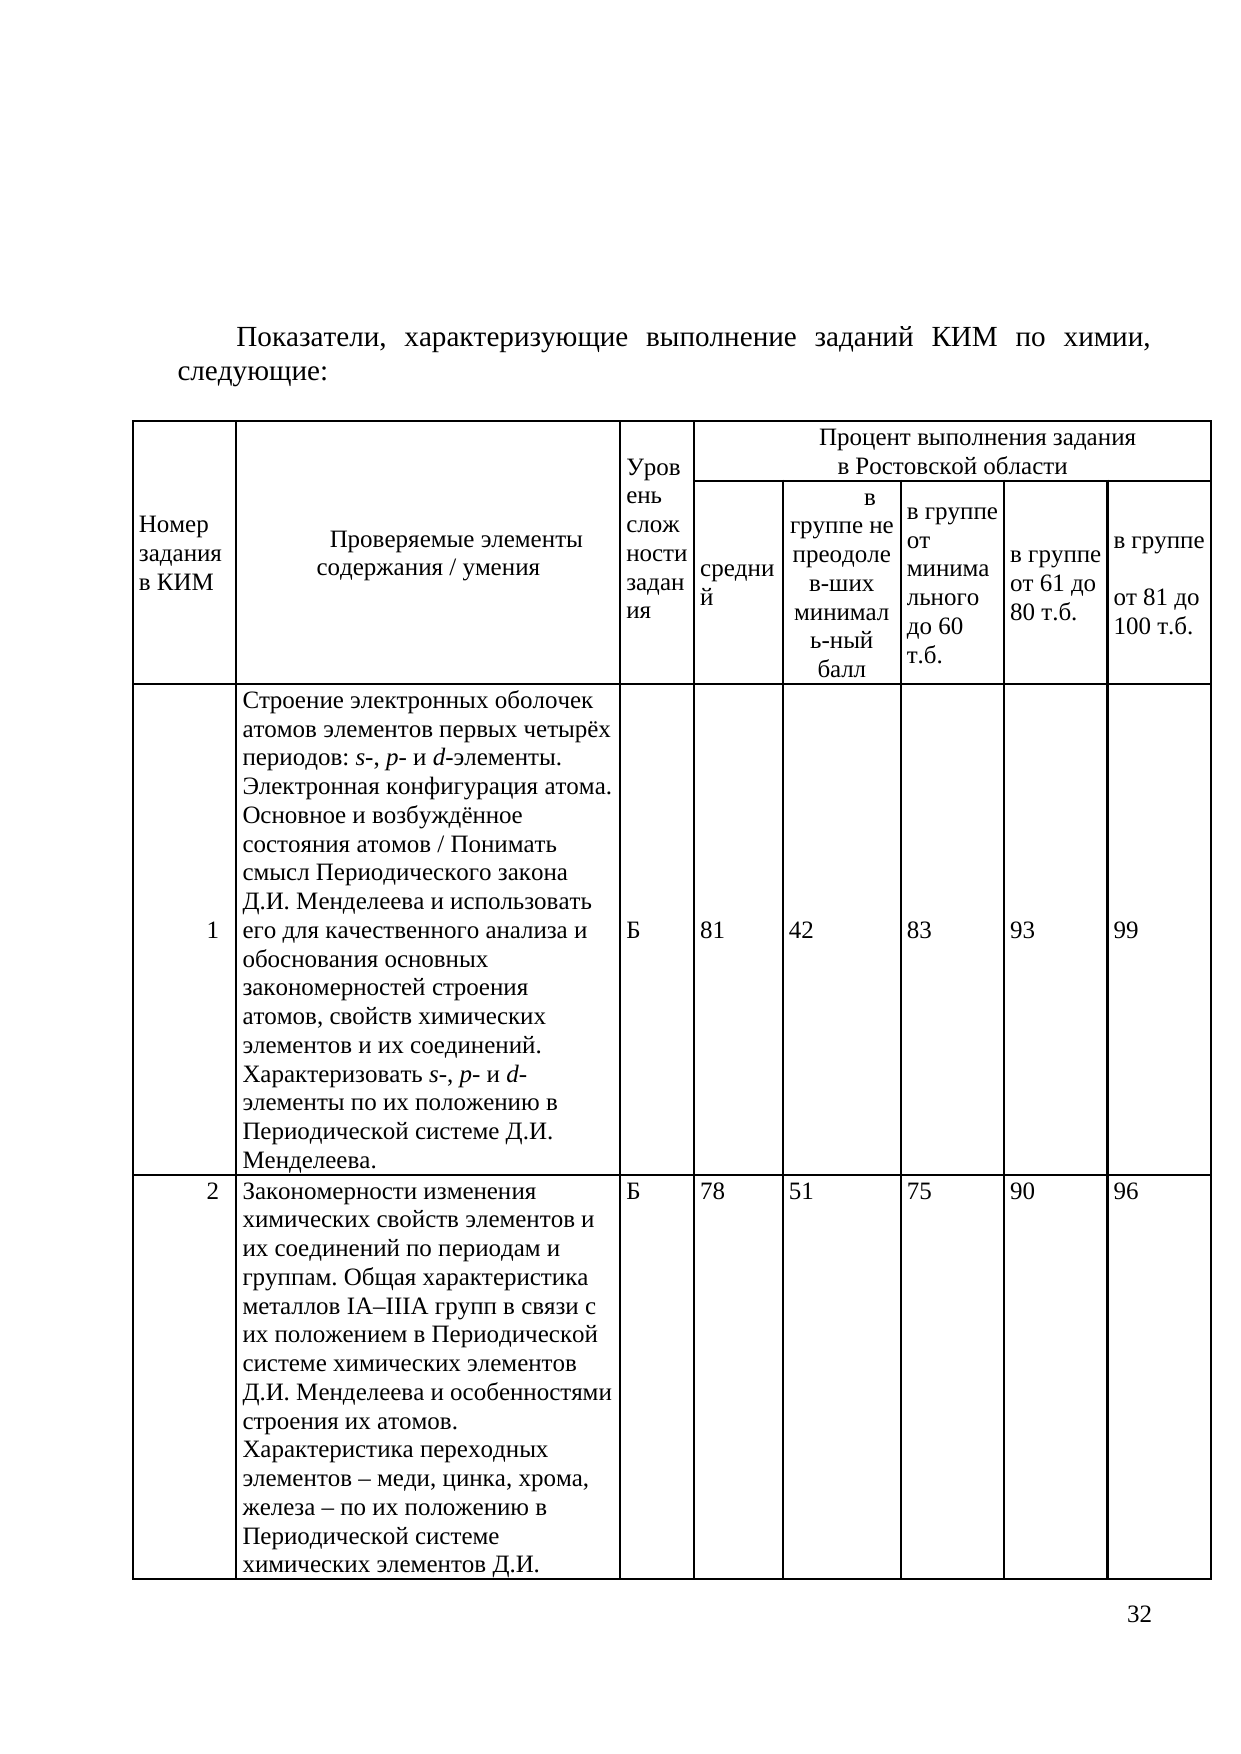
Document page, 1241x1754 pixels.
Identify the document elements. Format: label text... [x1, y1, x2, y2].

table_cell 90 [1005, 1176, 1106, 1578]
text Показатели, характеризующие выполнение заданий КИМ по химии, следующие: [177, 319, 1152, 386]
table_cell 99 [1109, 685, 1210, 1174]
table_cell 78 [695, 1176, 782, 1578]
table_header Номер задания в КИМ [134, 422, 235, 683]
table_cell Строение электронных оболочек атомов элементов первых четырёх периодов: s-, p- и d-элементы. Электронная конфигурация атома. Основное и возбуждённое состояния атомов / Понимать смысл Периодического закона Д.И. Менделеева и использовать его для качественного анализа и обоснования основных закономерностей строения атомов, свойств химических элементов и их соединений. Характеризовать s-, p- и d-элементы по их положению в Периодической системе Д.И. Менделеева. [237, 685, 619, 1174]
table_cell 81 [695, 685, 782, 1174]
table_cell 93 [1005, 685, 1106, 1174]
table_cell 83 [902, 685, 1003, 1174]
table_cell 2 [134, 1176, 235, 1578]
table_cell в группе от минимального до 60 т.б. [902, 482, 1003, 683]
table_cell 96 [1109, 1176, 1210, 1578]
table_cell в группе не преодолев-ших минималь-ный балл [784, 482, 900, 683]
table_header Уровень сложности задания [621, 422, 693, 683]
table_cell Б [621, 1176, 693, 1578]
table_cell в группе от 81 до 100 т.б. [1109, 482, 1210, 683]
table_cell 1 [134, 685, 235, 1174]
table_cell средний [695, 482, 782, 683]
table_header Процент выполнения задания в Ростовской области [695, 422, 1210, 479]
table_cell 42 [784, 685, 900, 1174]
table_header Проверяемые элементы содержания / умения [237, 422, 619, 683]
table_cell в группе от 61 до 80 т.б. [1005, 482, 1106, 683]
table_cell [237, 1176, 619, 1578]
table_cell Б [621, 685, 693, 1174]
table_cell 75 [902, 1176, 1003, 1578]
table_cell 51 [784, 1176, 900, 1578]
